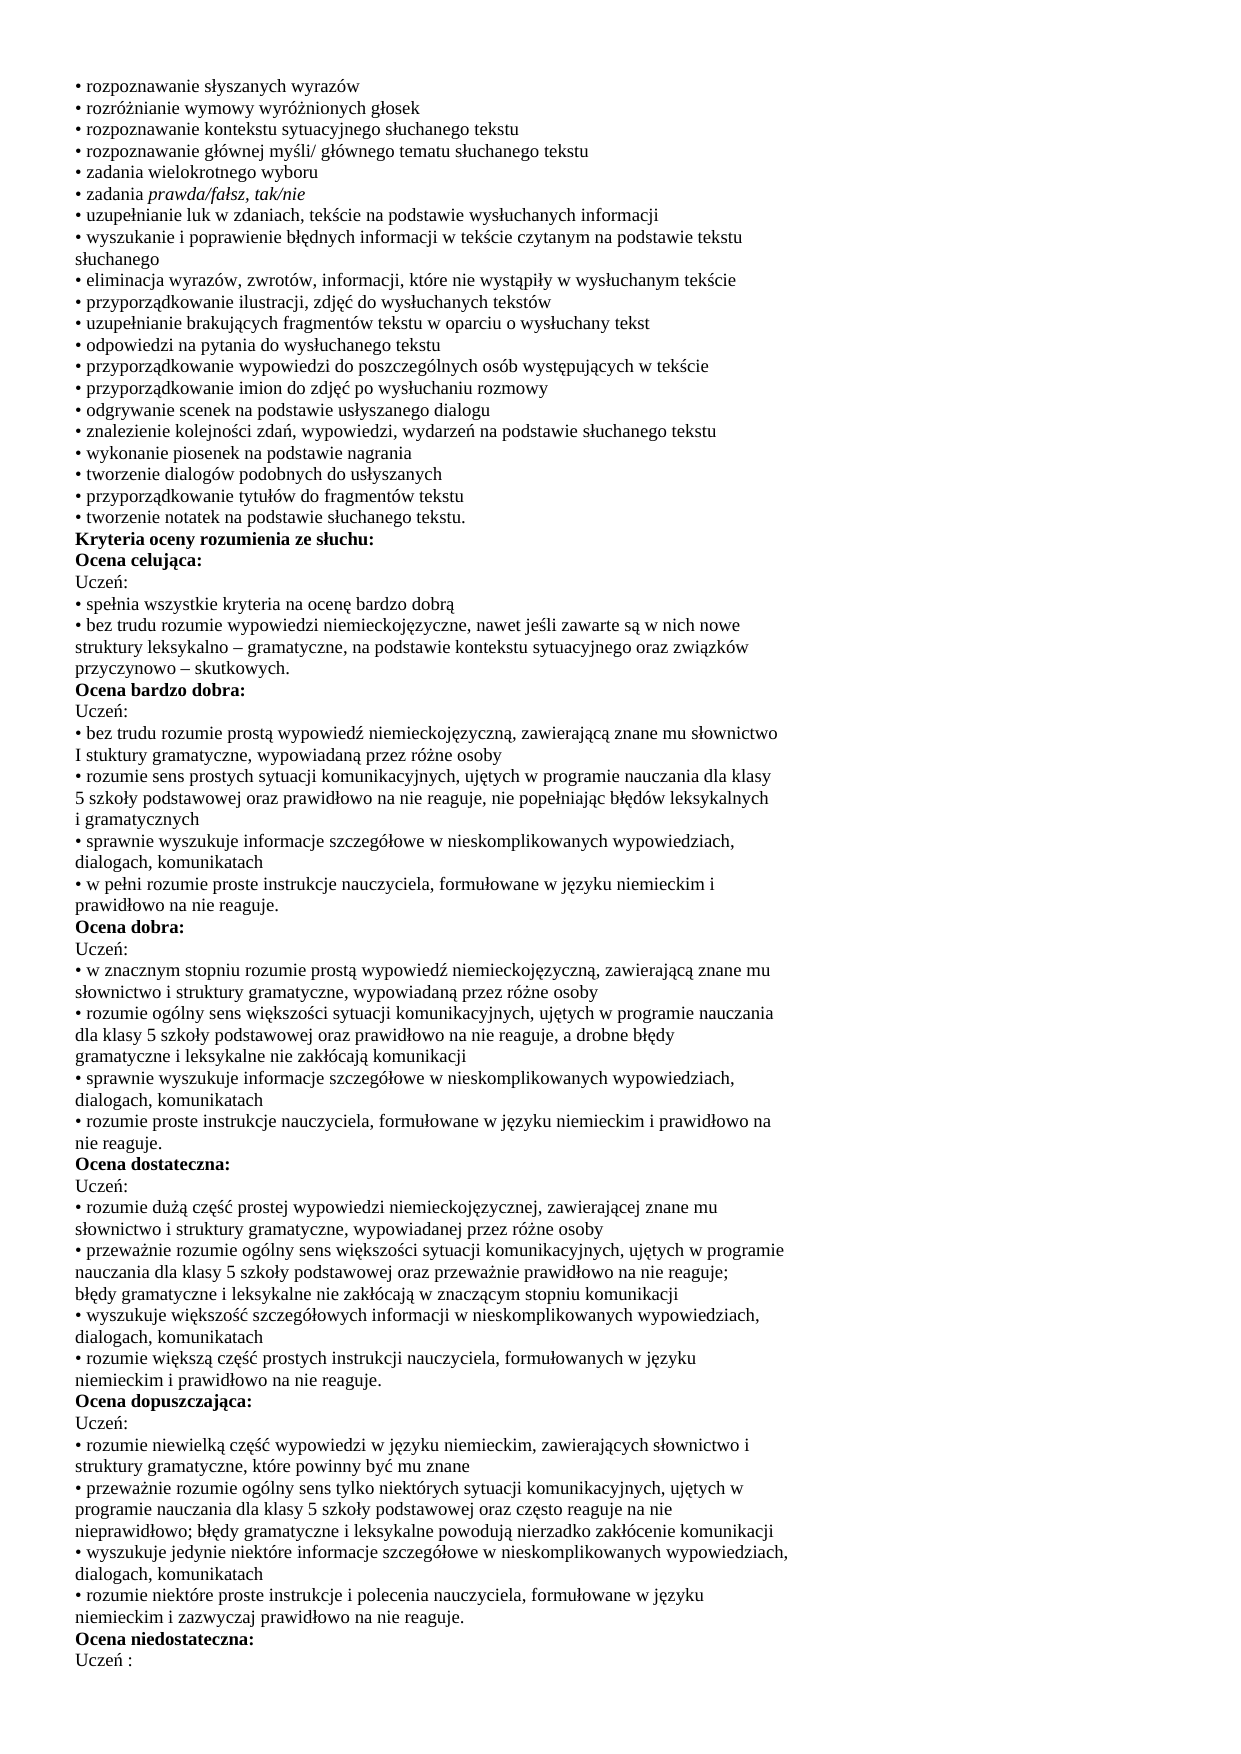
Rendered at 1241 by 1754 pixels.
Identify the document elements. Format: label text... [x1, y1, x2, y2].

text • sprawnie wyszukuje informacje szczegółowe w nieskomplikowanych wypowiedziach, [75, 1067, 1165, 1088]
text • znalezienie kolejności zdań, wypowiedzi, wydarzeń na podstawie słuchanego tekstu [75, 420, 1165, 442]
text • rozumie proste instrukcje nauczyciela, formułowane w języku niemieckim i prawidłowo na [75, 1110, 1165, 1132]
text I stuktury gramatyczne, wypowiadaną przez różne osoby [75, 743, 1165, 765]
text nieprawidłowo; błędy gramatyczne i leksykalne powodują nierzadko zakłócenie komunikacji [75, 1520, 1165, 1541]
text dla klasy 5 szkoły podstawowej oraz prawidłowo na nie reaguje, a drobne błędy [75, 1024, 1165, 1045]
text nauczania dla klasy 5 szkoły podstawowej oraz przeważnie prawidłowo na nie reaguje; [75, 1261, 1165, 1282]
text • rozumie większą część prostych instrukcji nauczyciela, formułowanych w języku [75, 1347, 1165, 1369]
text Ocena dopuszczająca: [75, 1390, 1165, 1412]
text dialogach, komunikatach [75, 851, 1165, 873]
text • w pełni rozumie proste instrukcje nauczyciela, formułowane w języku niemieckim i [75, 873, 1165, 894]
text słuchanego [75, 247, 1165, 269]
text prawidłowo na nie reaguje. [75, 894, 1165, 916]
text • rozpoznawanie słyszanych wyrazów [75, 75, 1165, 97]
text • rozróżnianie wymowy wyróżnionych głosek [75, 97, 1165, 118]
text Ocena niedostateczna: [75, 1627, 1165, 1649]
text struktury gramatyczne, które powinny być mu znane [75, 1455, 1165, 1477]
text Ocena bardzo dobra: [75, 679, 1165, 700]
text gramatyczne i leksykalne nie zakłócają komunikacji [75, 1045, 1165, 1067]
text Uczeń: [75, 1412, 1165, 1433]
text Uczeń: [75, 1175, 1165, 1196]
text Ocena dostateczna: [75, 1153, 1165, 1175]
text • rozumie sens prostych sytuacji komunikacyjnych, ujętych w programie nauczania dla klasy [75, 765, 1165, 787]
text 5 szkoły podstawowej oraz prawidłowo na nie reaguje, nie popełniając błędów leksykalnych [75, 787, 1165, 808]
text • przyporządkowanie ilustracji, zdjęć do wysłuchanych tekstów [75, 291, 1165, 312]
text Ocena dobra: [75, 916, 1165, 937]
text dialogach, komunikatach [75, 1088, 1165, 1110]
text • przyporządkowanie wypowiedzi do poszczególnych osób występujących w tekście [75, 355, 1165, 377]
text dialogach, komunikatach [75, 1326, 1165, 1347]
text programie nauczania dla klasy 5 szkoły podstawowej oraz często reaguje na nie [75, 1498, 1165, 1520]
text • wykonanie piosenek na podstawie nagrania [75, 442, 1165, 463]
text • przyporządkowanie imion do zdjęć po wysłuchaniu rozmowy [75, 377, 1165, 398]
text • przeważnie rozumie ogólny sens większości sytuacji komunikacyjnych, ujętych w programie [75, 1239, 1165, 1261]
text • uzupełnianie luk w zdaniach, tekście na podstawie wysłuchanych informacji [75, 204, 1165, 226]
text • zadania prawda/fałsz, tak/nie [75, 183, 1165, 204]
text przyczynowo – skutkowych. [75, 657, 1165, 679]
text • rozumie dużą część prostej wypowiedzi niemieckojęzycznej, zawierającej znane mu [75, 1196, 1165, 1218]
text • przeważnie rozumie ogólny sens tylko niektórych sytuacji komunikacyjnych, ujętych w [75, 1477, 1165, 1498]
text dialogach, komunikatach [75, 1563, 1165, 1584]
text niemieckim i prawidłowo na nie reaguje. [75, 1369, 1165, 1390]
text • odpowiedzi na pytania do wysłuchanego tekstu [75, 334, 1165, 355]
text • tworzenie notatek na podstawie słuchanego tekstu. [75, 506, 1165, 528]
text • uzupełnianie brakujących fragmentów tekstu w oparciu o wysłuchany tekst [75, 312, 1165, 334]
text • wyszukuje większość szczegółowych informacji w nieskomplikowanych wypowiedziach, [75, 1304, 1165, 1326]
text • przyporządkowanie tytułów do fragmentów tekstu [75, 485, 1165, 506]
text • eliminacja wyrazów, zwrotów, informacji, które nie wystąpiły w wysłuchanym tekście [75, 269, 1165, 291]
text Uczeń: [75, 937, 1165, 959]
text • spełnia wszystkie kryteria na ocenę bardzo dobrą [75, 592, 1165, 614]
text • rozpoznawanie głównej myśli/ głównego tematu słuchanego tekstu [75, 140, 1165, 161]
text słownictwo i struktury gramatyczne, wypowiadaną przez różne osoby [75, 981, 1165, 1002]
text Kryteria oceny rozumienia ze słuchu: [75, 528, 1165, 549]
text Uczeń : [75, 1649, 1165, 1671]
text i gramatycznych [75, 808, 1165, 830]
text • zadania wielokrotnego wyboru [75, 161, 1165, 183]
text Ocena celująca: [75, 549, 1165, 571]
text • rozumie ogólny sens większości sytuacji komunikacyjnych, ujętych w programie nauczania [75, 1002, 1165, 1024]
text • odgrywanie scenek na podstawie usłyszanego dialogu [75, 398, 1165, 420]
text • bez trudu rozumie prostą wypowiedź niemieckojęzyczną, zawierającą znane mu słownictwo [75, 722, 1165, 743]
text • wyszukuje jedynie niektóre informacje szczegółowe w nieskomplikowanych wypowiedziach, [75, 1541, 1165, 1563]
text • w znacznym stopniu rozumie prostą wypowiedź niemieckojęzyczną, zawierającą znane mu [75, 959, 1165, 981]
text • rozpoznawanie kontekstu sytuacyjnego słuchanego tekstu [75, 118, 1165, 140]
text Uczeń: [75, 700, 1165, 722]
text struktury leksykalno – gramatyczne, na podstawie kontekstu sytuacyjnego oraz związków [75, 636, 1165, 657]
text niemieckim i zazwyczaj prawidłowo na nie reaguje. [75, 1606, 1165, 1627]
text • rozumie niektóre proste instrukcje i polecenia nauczyciela, formułowane w języku [75, 1584, 1165, 1606]
text Uczeń: [75, 571, 1165, 592]
text • sprawnie wyszukuje informacje szczegółowe w nieskomplikowanych wypowiedziach, [75, 830, 1165, 851]
text • bez trudu rozumie wypowiedzi niemieckojęzyczne, nawet jeśli zawarte są w nich nowe [75, 614, 1165, 636]
text • wyszukanie i poprawienie błędnych informacji w tekście czytanym na podstawie tekstu [75, 226, 1165, 247]
text słownictwo i struktury gramatyczne, wypowiadanej przez różne osoby [75, 1218, 1165, 1239]
text błędy gramatyczne i leksykalne nie zakłócają w znaczącym stopniu komunikacji [75, 1282, 1165, 1304]
text nie reaguje. [75, 1132, 1165, 1153]
text • rozumie niewielką część wypowiedzi w języku niemieckim, zawierających słownictwo i [75, 1433, 1165, 1455]
text • tworzenie dialogów podobnych do usłyszanych [75, 463, 1165, 485]
